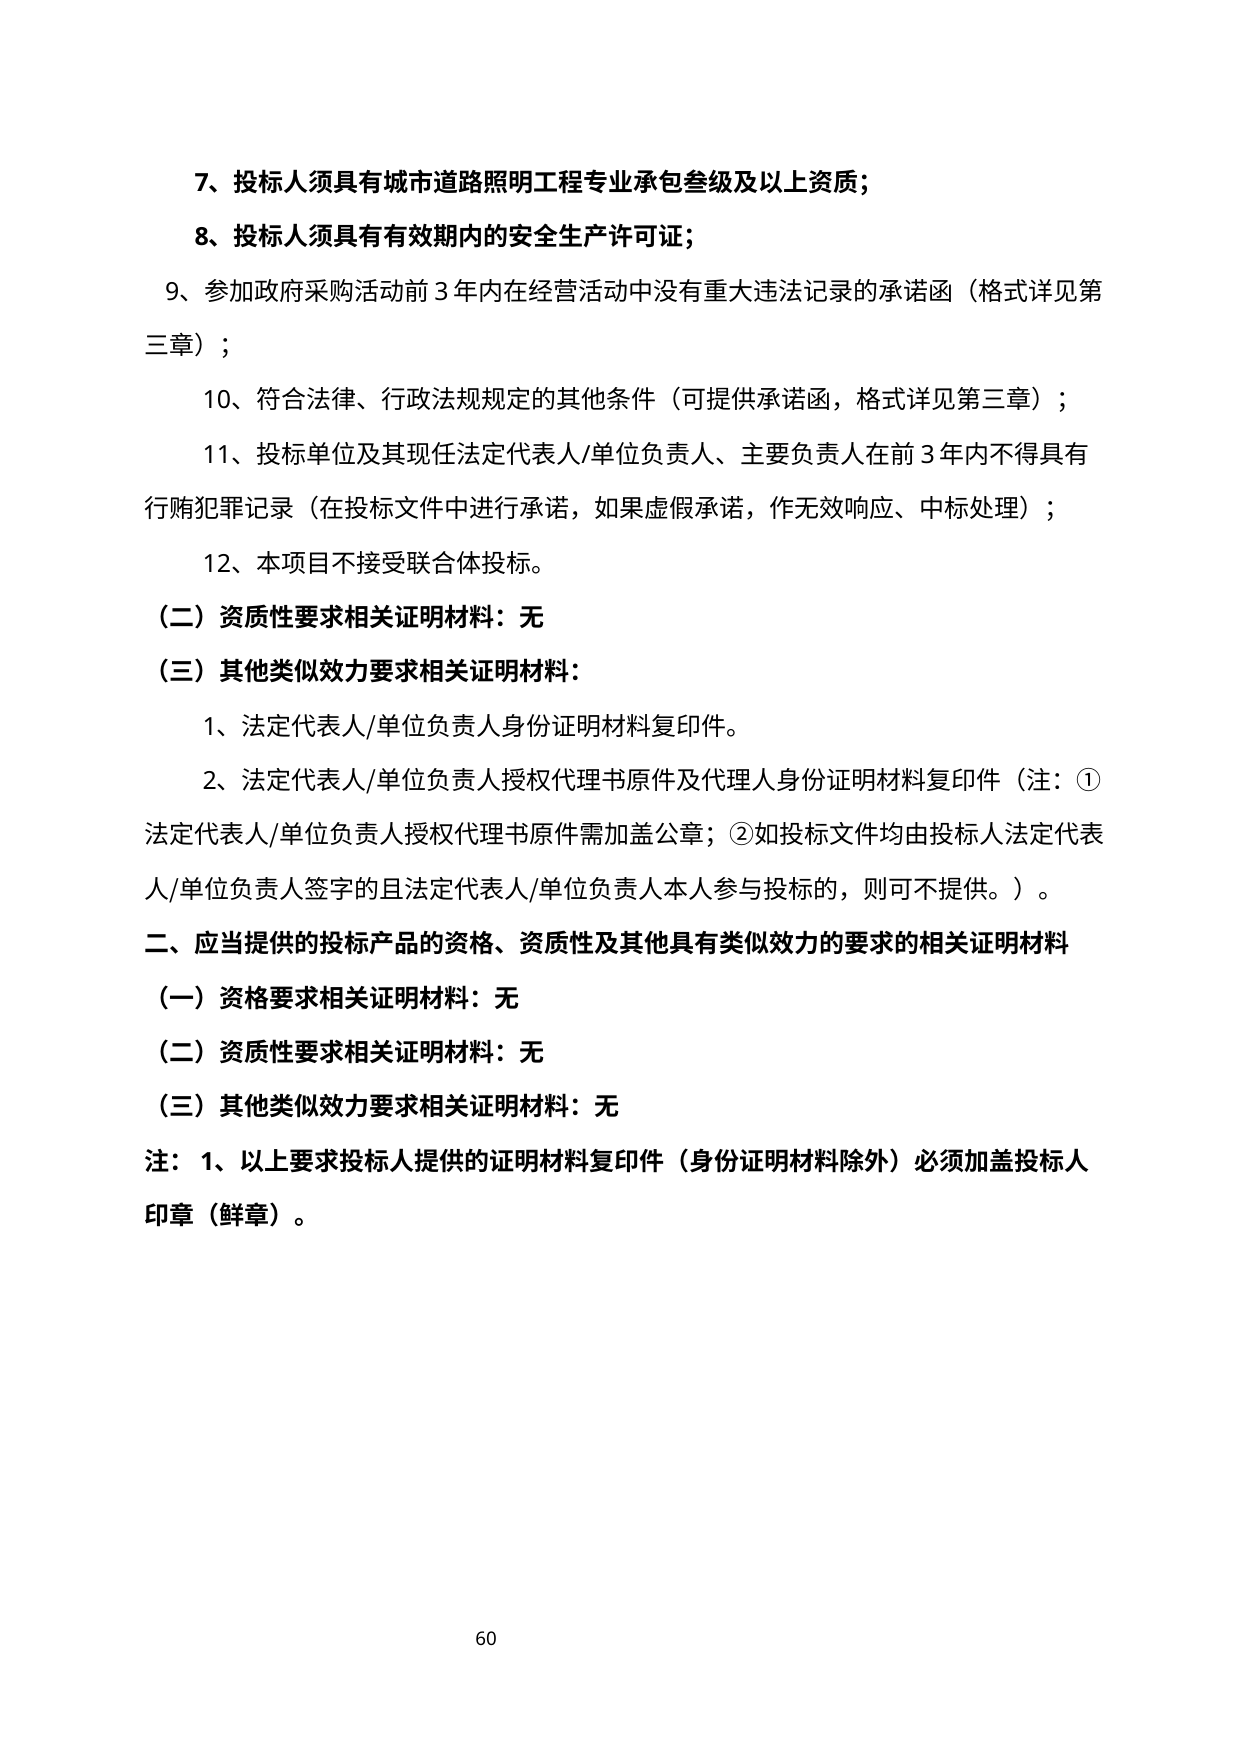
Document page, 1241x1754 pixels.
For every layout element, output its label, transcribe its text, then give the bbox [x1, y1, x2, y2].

text 8、投标人须具有有效期内的安全生产许可证； [144, 217, 1107, 253]
subtitle （三）其他类似效力要求相关证明材料： [144, 652, 1107, 688]
text 12、本项目不接受联合体投标。 [144, 543, 1107, 579]
subtitle （一）资格要求相关证明材料：无 [144, 978, 1107, 1014]
subtitle （二）资质性要求相关证明材料：无 [144, 597, 1107, 634]
subtitle （三）其他类似效力要求相关证明材料：无 [144, 1087, 1107, 1123]
text 11、投标单位及其现任法定代表人/单位负责人、主要负责人在前3年内不得具有行贿犯罪记录（在投标文件中进行承诺，如果虚假承诺，作无效响应、中标处理）； [144, 434, 1107, 525]
text 注： 1、以上要求投标人提供的证明材料复印件（身份证明材料除外）必须加盖投标人印章（鲜章）。 [144, 1141, 1109, 1232]
text 9、参加政府采购活动前3年内在经营活动中没有重大违法记录的承诺函（格式详见第三章）； [144, 271, 1107, 362]
subtitle 二、应当提供的投标产品的资格、资质性及其他具有类似效力的要求的相关证明材料 [144, 924, 1107, 960]
text 2、法定代表人/单位负责人授权代理书原件及代理人身份证明材料复印件（注：①法定代表人/单位负责人授权代理书原件需加盖公章；②如投标文件均由投标人法定代表人/单位负责人签字的且法定代表人/单位负责人本人参与投标的，则可不提供。）。 [144, 761, 1107, 906]
text 7、投标人须具有城市道路照明工程专业承包叁级及以上资质； [144, 162, 1107, 199]
text 10、符合法律、行政法规规定的其他条件（可提供承诺函，格式详见第三章）； [144, 380, 1107, 416]
subtitle （二）资质性要求相关证明材料：无 [144, 1032, 1107, 1069]
text 1、法定代表人/单位负责人身份证明材料复印件。 [144, 706, 1107, 742]
